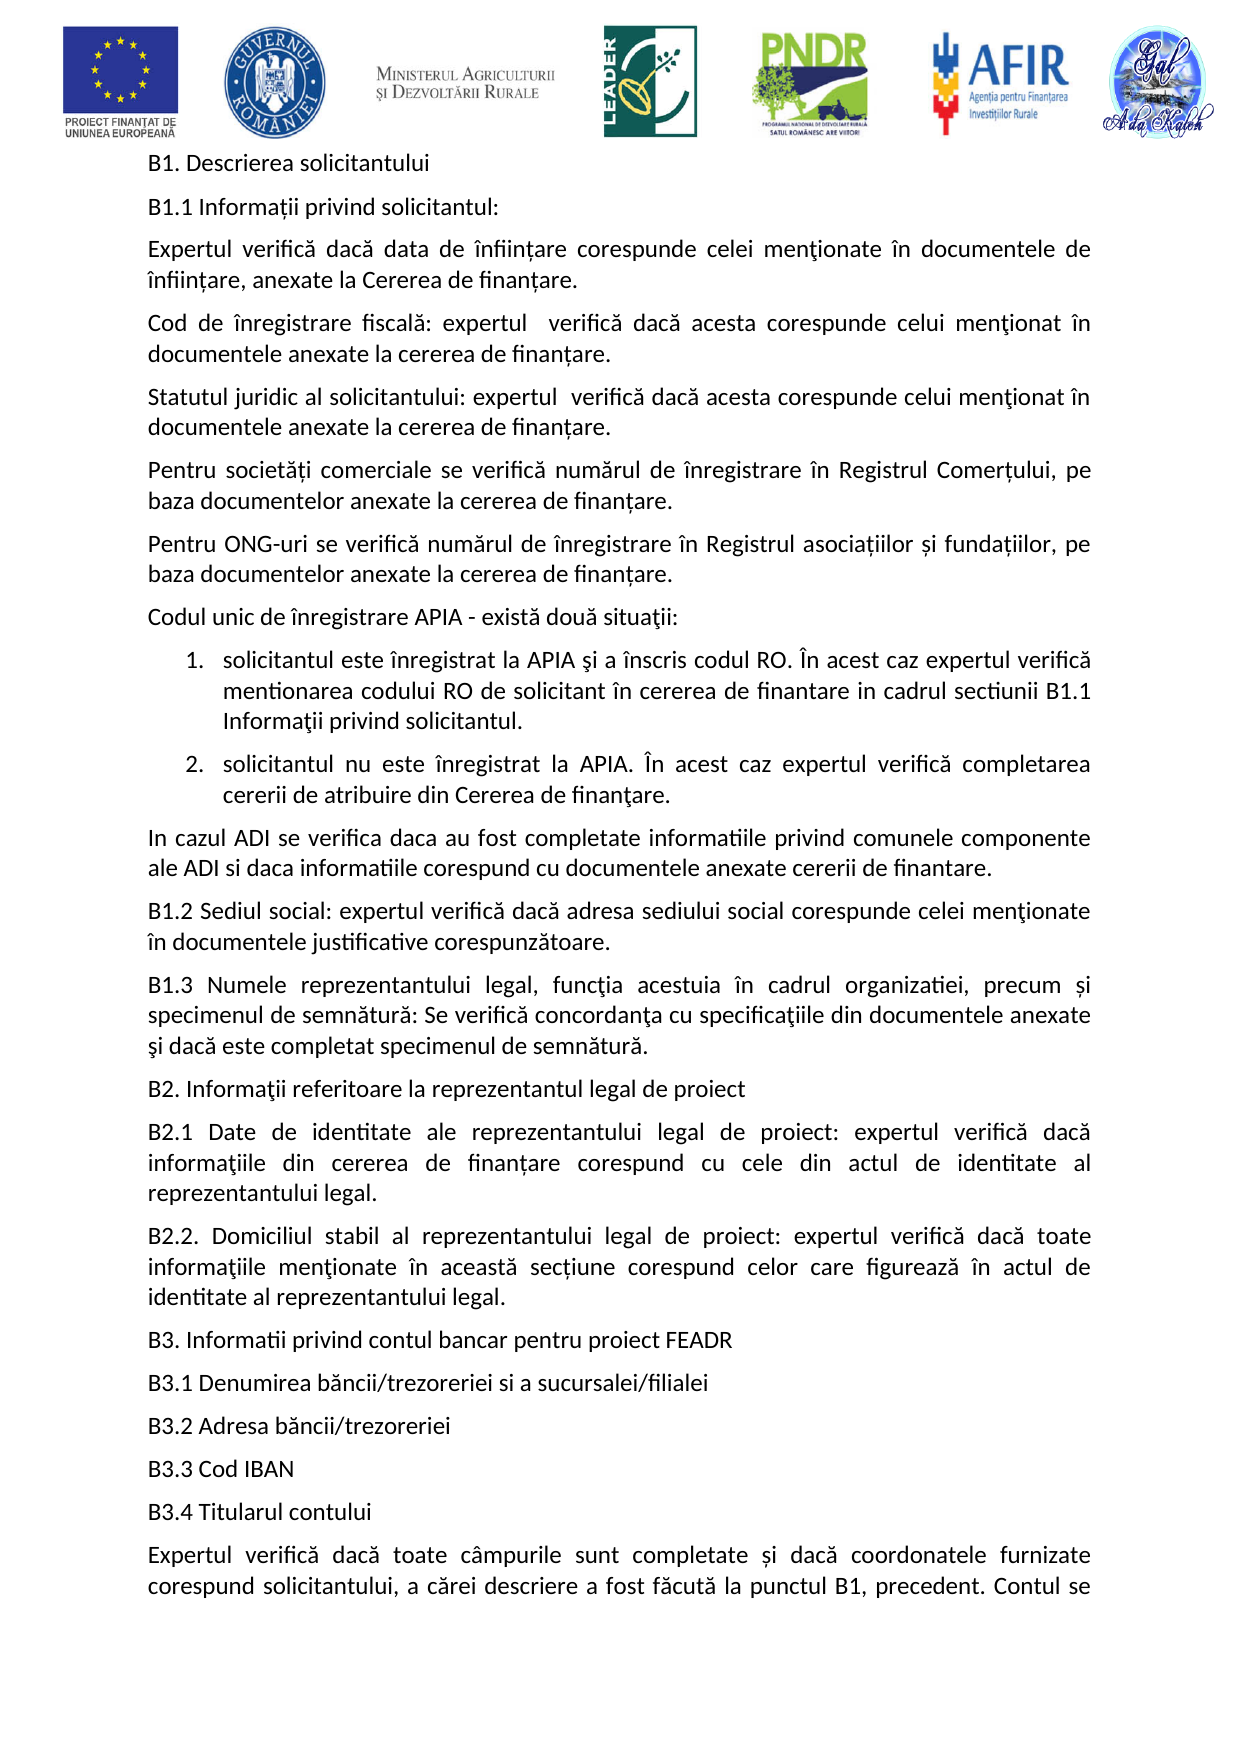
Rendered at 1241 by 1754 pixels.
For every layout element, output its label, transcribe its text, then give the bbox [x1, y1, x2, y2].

text Statutul juridic al solicitantului: expertul verifică dacă acesta corespunde celui menţionat în documentele anexate la cererea de finanțare. [148, 381, 1093, 442]
text B1.1 Informații privind solicitantul: [148, 191, 1093, 221]
text B1.2 Sediul social: expertul verifică dacă adresa sediului social corespunde celei menţionate în documentele justificative corespunzătoare. [148, 896, 1093, 957]
text B3.3 Cod IBAN [148, 1453, 1093, 1484]
list solicitantul este înregistrat la APIA şi a înscris codul RO. În acest caz expertul verifică mentionarea codului RO de solicitant în cererea de finantare in cadrul sectiunii B1.1 Informaţii privind solicitantul. [185, 644, 1093, 736]
picture [27, 1, 1215, 139]
text Pentru societăți comerciale se verifică numărul de înregistrare în Registrul Comerțului, pe baza documentelor anexate la cererea de finanțare. [148, 454, 1093, 515]
text B2.2. Domiciliul stabil al reprezentantului legal de proiect: expertul verifică dacă toate informaţiile menţionate în această secțiune corespund celor care figurează în actul de identitate al reprezentantului legal. [148, 1220, 1093, 1312]
text B1.3 Numele reprezentantului legal, funcţia acestuia în cadrul organizatiei, precum și specimenul de semnătură: Se verifică concordanţa cu specificaţiile din documentele anexate şi dacă este completat specimenul de semnătură. [148, 969, 1093, 1061]
text B2. Informaţii referitoare la reprezentantul legal de proiect [148, 1073, 1093, 1104]
text Codul unic de înregistrare APIA - există două situaţii: [148, 601, 1093, 632]
text B2.1 Date de identitate ale reprezentantului legal de proiect: expertul verifică dacă informaţiile din cererea de finanțare corespund cu cele din actul de identitate al reprezentantului legal. [148, 1116, 1093, 1208]
text B3.4 Titularul contului [148, 1496, 1093, 1527]
list solicitantul nu este înregistrat la APIA. În acest caz expertul verifică completarea cererii de atribuire din Cererea de finanţare. [185, 748, 1093, 809]
text Pentru ONG-uri se verifică numărul de înregistrare în Registrul asociațiilor și fundațiilor, pe baza documentelor anexate la cererea de finanțare. [148, 528, 1093, 589]
text Cod de înregistrare fiscală: expertul verifică dacă acesta corespunde celui menţionat în documentele anexate la cererea de finanțare. [148, 307, 1093, 368]
text B3.2 Adresa băncii/trezoreriei [148, 1410, 1093, 1441]
text B1. Descrierea solicitantului [148, 148, 1093, 178]
text Expertul verifică dacă data de înființare corespunde celei menţionate în documentele de înființare, anexate la Cererea de finanțare. [148, 234, 1093, 295]
text B3.1 Denumirea băncii/trezoreriei si a sucursalei/filialei [148, 1367, 1093, 1398]
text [148, 1539, 1093, 1600]
text B3. Informatii privind contul bancar pentru proiect FEADR [148, 1324, 1093, 1355]
text In cazul ADI se verifica daca au fost completate informatiile privind comunele componente ale ADI si daca informatiile corespund cu documentele anexate cererii de finantare. [148, 822, 1093, 883]
